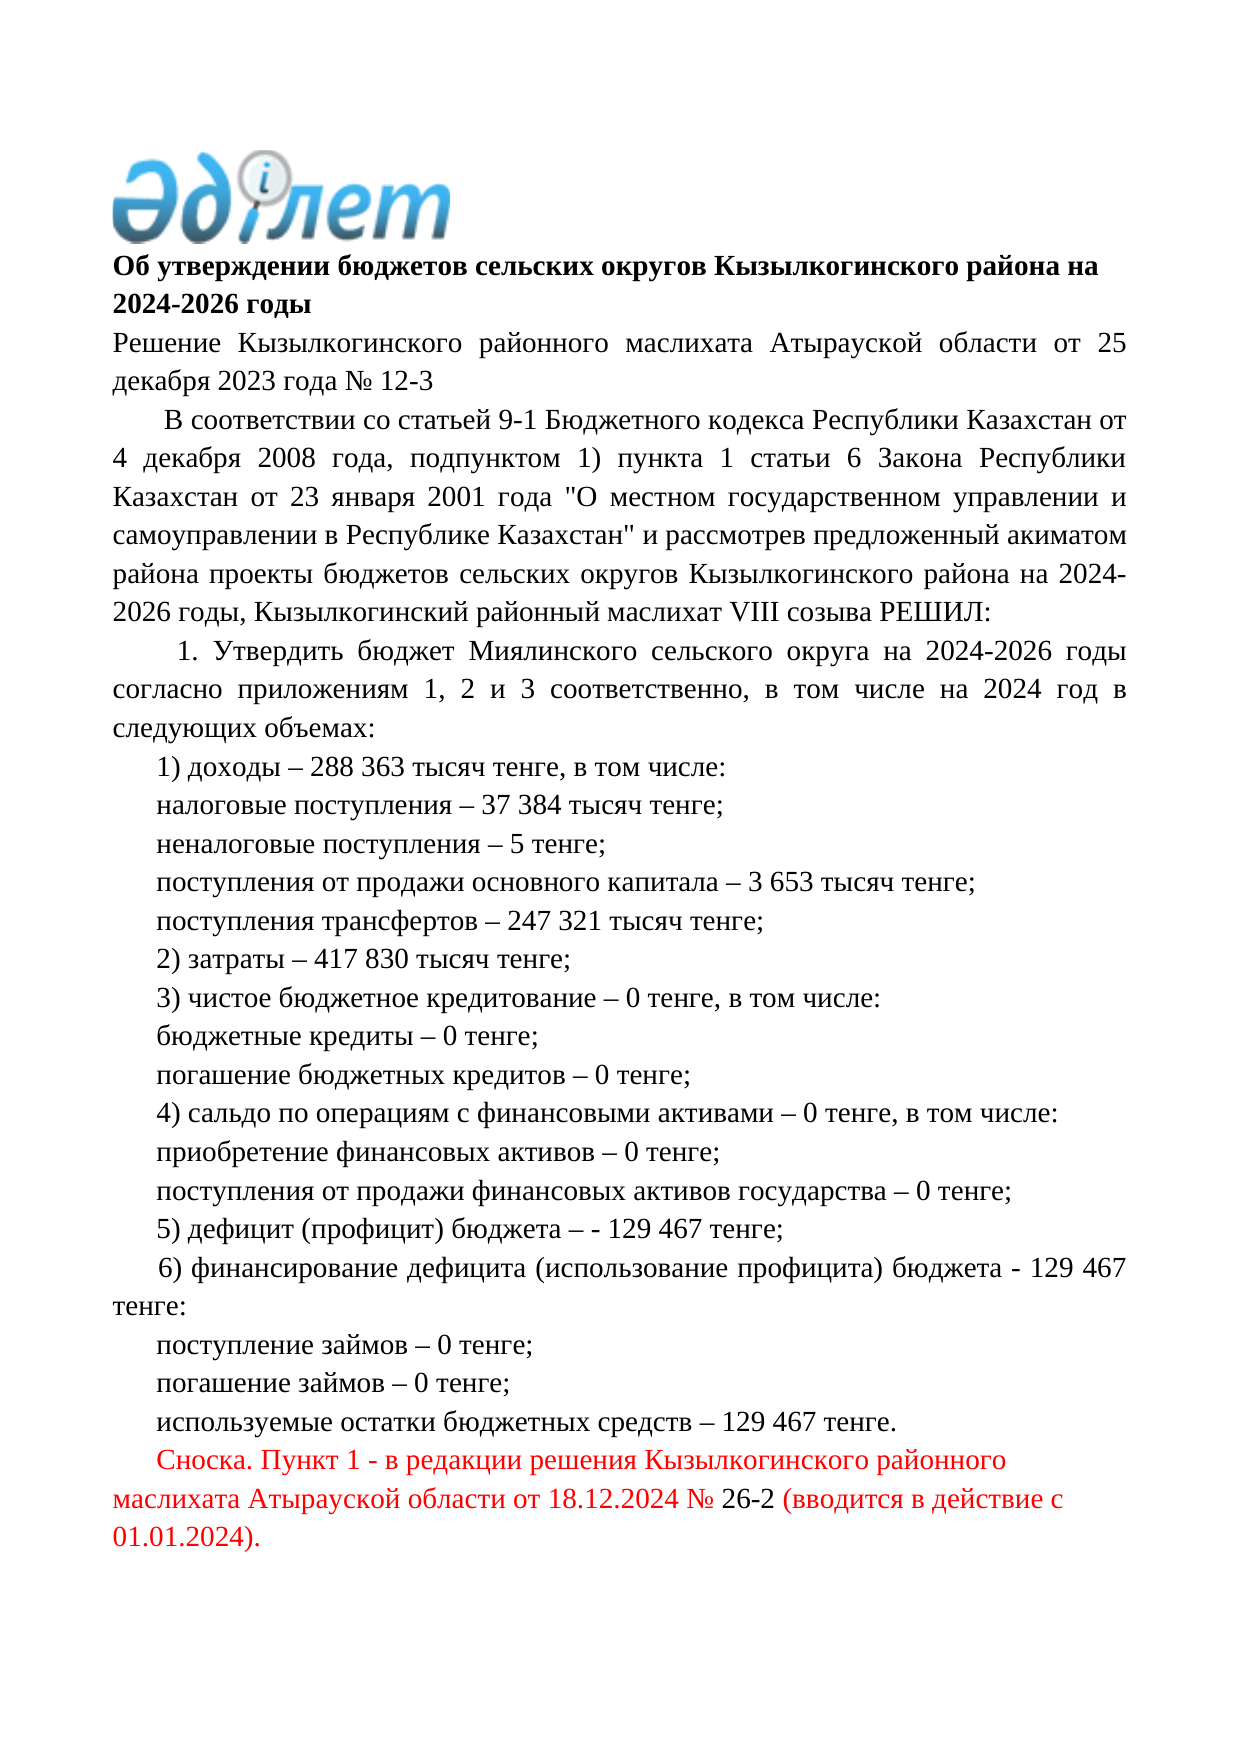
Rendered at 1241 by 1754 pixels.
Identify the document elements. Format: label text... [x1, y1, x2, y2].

text 3) чистое бюджетное кредитование – 0 тенге, в том числе: [112, 980, 1128, 1013]
text 6) финансирование дефицита (использование профицита) бюджета - 129 467 тенге: [112, 1250, 1128, 1322]
picture [112, 150, 451, 244]
text В соответствии со статьей 9-1 Бюджетного кодекса Республики Казахстан от 4 декабря 2008 года, подпунктом 1) пункта 1 статьи 6 Закона Республики Казахстан от 23 января 2001 года "О местном государственном управлении и самоуправлении в Республике Казахстан" и рассмотрев предложенный акиматом района проекты бюджетов сельских округов Кызылкогинского района на 2024-2026 годы, Кызылкогинский районный маслихат VIІІ созыва РЕШИЛ: [112, 402, 1128, 628]
text погашение займов – 0 тенге; [112, 1365, 1128, 1399]
text 2) затраты – 417 830 тысяч тенге; [112, 941, 1128, 975]
text поступление займов – 0 тенге; [112, 1327, 1128, 1360]
text 1. Утвердить бюджет Миялинского сельского округа на 2024-2026 годы согласно приложениям 1, 2 и 3 соответственно, в том числе на 2024 год в следующих объемах: [112, 633, 1128, 744]
text 4) сальдо по операциям с финансовыми активами – 0 тенге, в том числе: [112, 1096, 1128, 1129]
text 1) доходы – 288 363 тысяч тенге, в том числе: [112, 749, 1128, 782]
text неналоговые поступления – 5 тенге; [112, 826, 1128, 859]
text поступления от продажи основного капитала – 3 653 тысяч тенге; [112, 864, 1128, 898]
text используемые остатки бюджетных средств – 129 467 тенге. [112, 1404, 1128, 1437]
text Об утверждении бюджетов сельских округов Кызылкогинского района на 2024-2026 годы [112, 248, 1128, 320]
text погашение бюджетных кредитов – 0 тенге; [112, 1057, 1128, 1091]
text Решение Кызылкогинского районного маслихата Атырауской области от 25 декабря 2023 года № 12-3 [112, 325, 1128, 397]
text Сноска. Пункт 1 - в редакции решения Кызылкогинского районного маслихата Атырауской области от 18.12.2024 № 26-2 (вводится в действие с 01.01.2024). [112, 1442, 1128, 1583]
text налоговые поступления – 37 384 тысяч тенге; [112, 787, 1128, 821]
text 5) дефицит (профицит) бюджета – - 129 467 тенге; [112, 1211, 1128, 1245]
text поступления от продажи финансовых активов государства – 0 тенге; [112, 1173, 1128, 1206]
text поступления трансфертов – 247 321 тысяч тенге; [112, 903, 1128, 936]
text приобретение финансовых активов – 0 тенге; [112, 1134, 1128, 1168]
text бюджетные кредиты – 0 тенге; [112, 1018, 1128, 1052]
